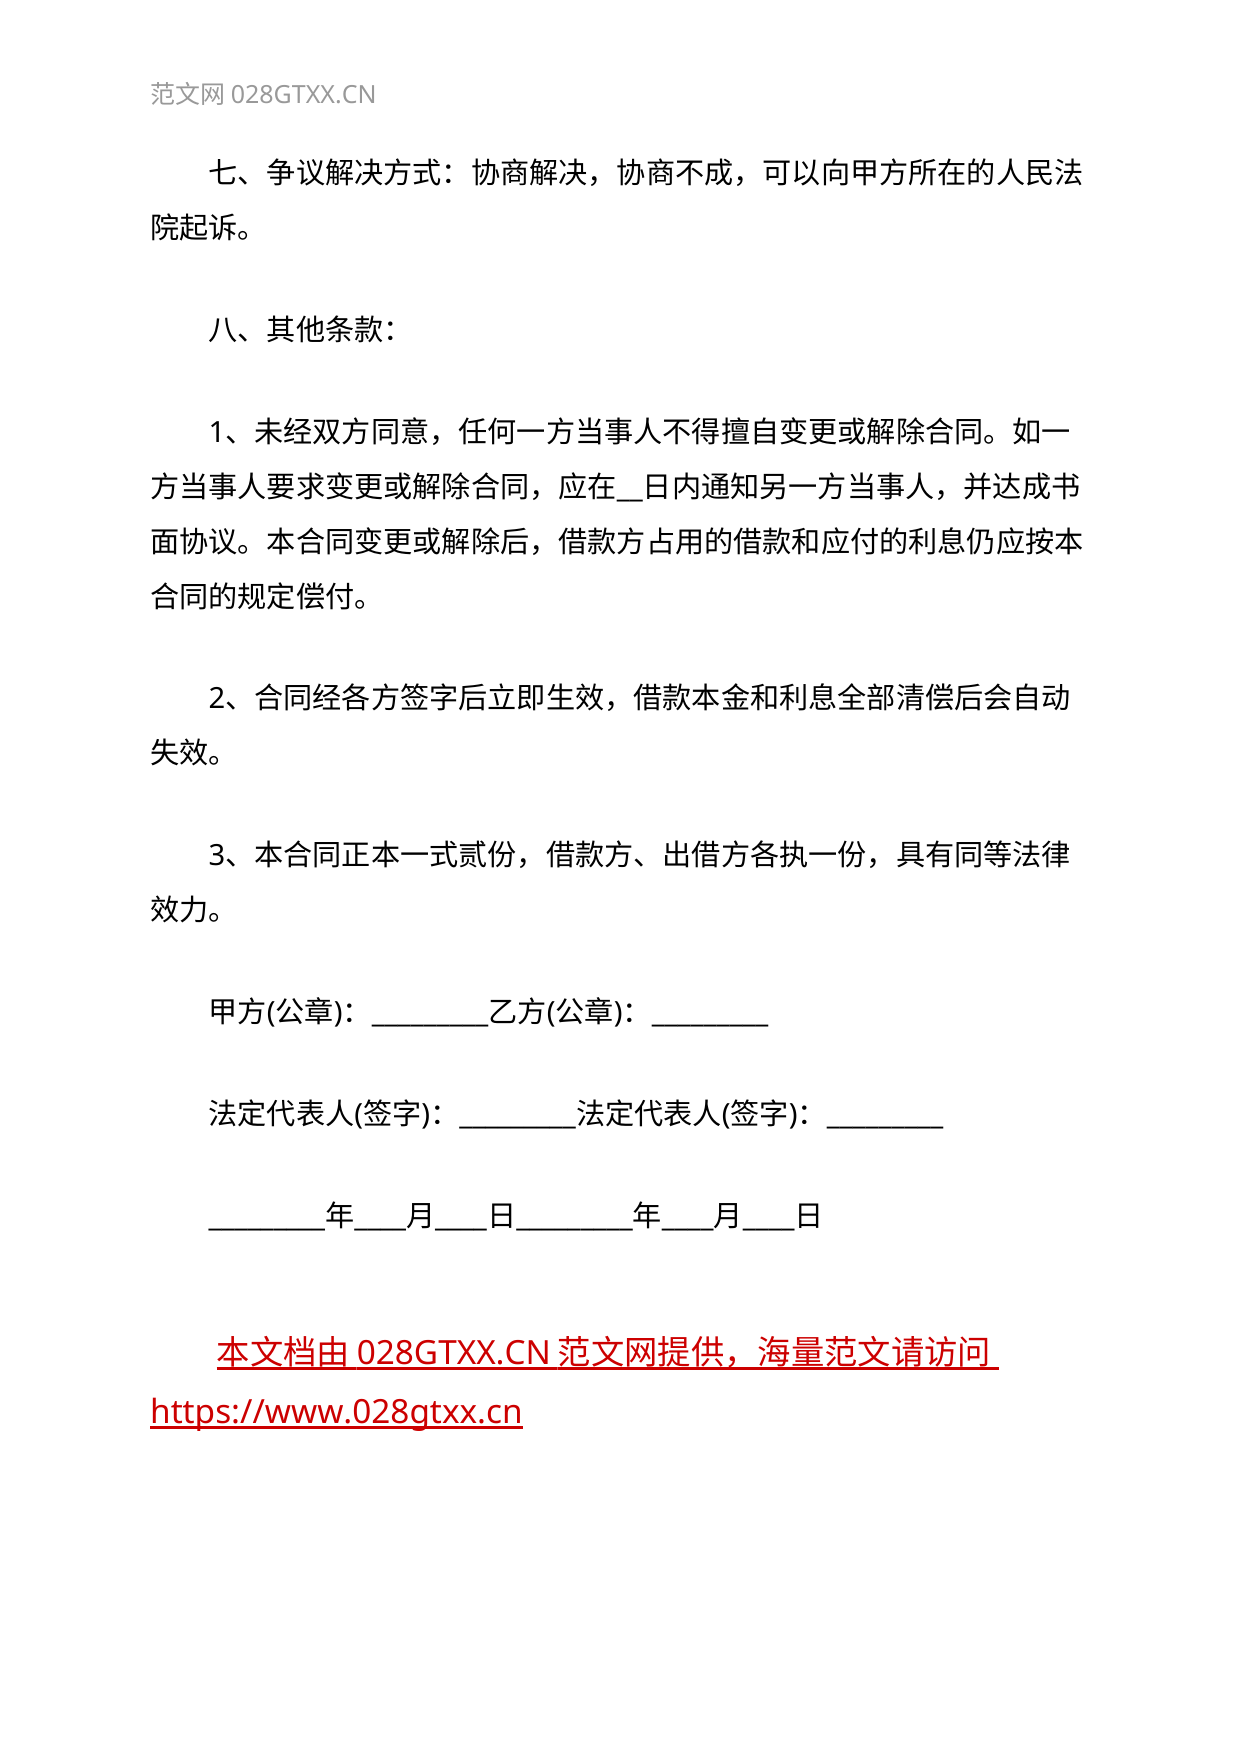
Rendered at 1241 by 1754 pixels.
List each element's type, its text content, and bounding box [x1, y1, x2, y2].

text 1、未经双方同意，任何一方当事人不得擅自变更或解除合同。如一方当事人要求变更或解除合同，应在__日内通知另一方当事人，并达成书面协议。本合同变更或解除后，借款方占用的借款和应付的利息仍应按本合同的规定偿付。 [150, 408, 1090, 616]
text 八、其他条款： [150, 307, 1090, 349]
text _________年____月____日_________年____月____日 [150, 1193, 1090, 1235]
text 2、合同经各方签字后立即生效，借款本金和利息全部清偿后会自动失效。 [150, 675, 1090, 772]
text 法定代表人(签字)：_________法定代表人(签字)：_________ [150, 1091, 1090, 1133]
text 3、本合同正本一式贰份，借款方、出借方各执一份，具有同等法律效力。 [150, 832, 1090, 929]
text 甲方(公章)：_________乙方(公章)：_________ [150, 989, 1090, 1031]
text 本文档由028GTXX.CN范文网提供，海量范文请访问 https://www.028gtxx.cn [150, 1326, 1090, 1433]
text 七、争议解决方式：协商解决，协商不成，可以向甲方所在的人民法院起诉。 [150, 150, 1090, 247]
